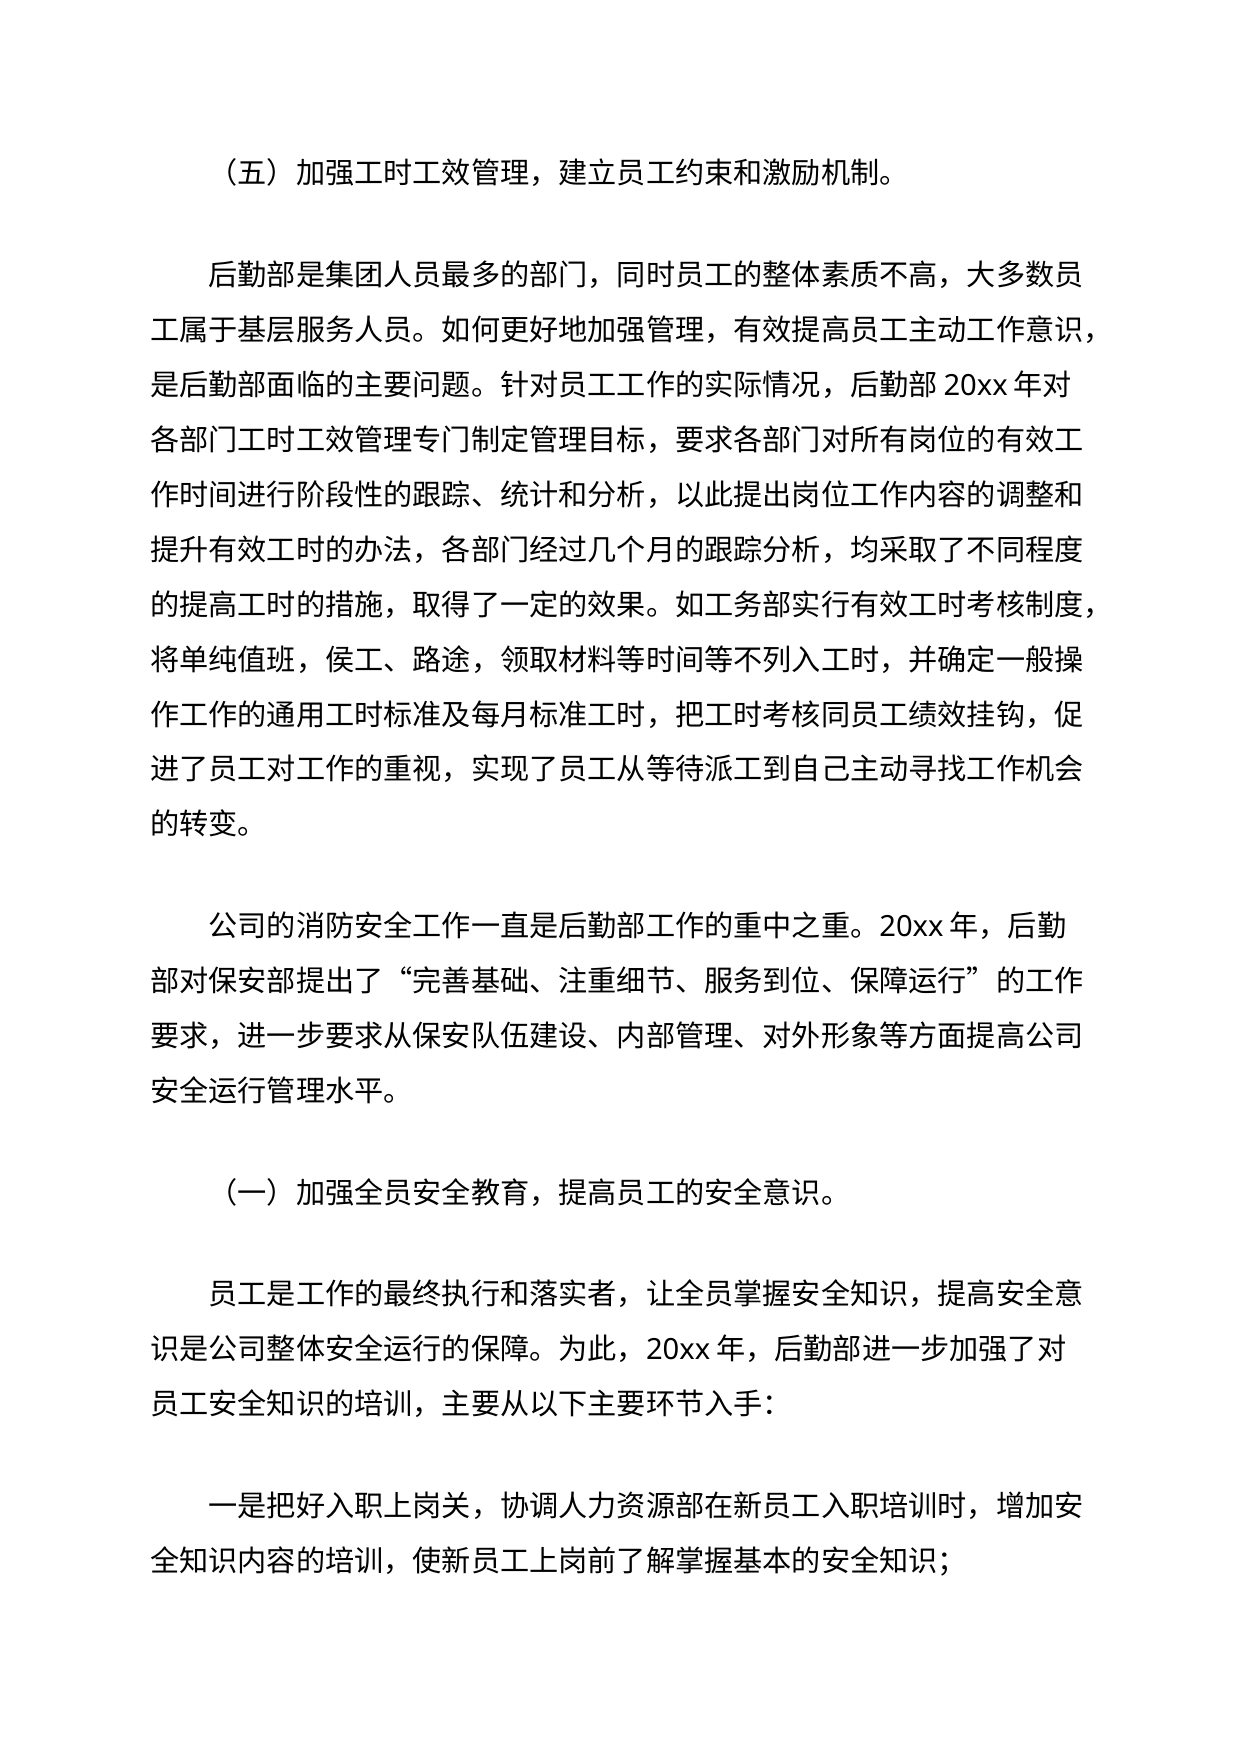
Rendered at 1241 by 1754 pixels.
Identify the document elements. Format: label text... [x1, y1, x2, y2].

text （五）加强工时工效管理，建立员工约束和激励机制。 [150, 150, 1090, 192]
text 后勤部是集团人员最多的部门，同时员工的整体素质不高，大多数员工属于基层服务人员。如何更好地加强管理，有效提高员工主动工作意识，是后勤部面临的主要问题。针对员工工作的实际情况，后勤部20xx年对各部门工时工效管理专门制定管理目标，要求各部门对所有岗位的有效工作时间进行阶段性的跟踪、统计和分析，以此提出岗位工作内容的调整和提升有效工时的办法，各部门经过几个月的跟踪分析，均采取了不同程度的提高工时的措施，取得了一定的效果。如工务部实行有效工时考核制度，将单纯值班，侯工、路途，领取材料等时间等不列入工时，并确定一般操作工作的通用工时标准及每月标准工时，把工时考核同员工绩效挂钩，促进了员工对工作的重视，实现了员工从等待派工到自己主动寻找工作机会的转变。 [150, 252, 1090, 843]
text 公司的消防安全工作一直是后勤部工作的重中之重。20xx年，后勤部对保安部提出了“完善基础、注重细节、服务到位、保障运行”的工作要求，进一步要求从保安队伍建设、内部管理、对外形象等方面提高公司安全运行管理水平。 [150, 903, 1090, 1110]
text 员工是工作的最终执行和落实者，让全员掌握安全知识，提高安全意识是公司整体安全运行的保障。为此，20xx年，后勤部进一步加强了对员工安全知识的培训，主要从以下主要环节入手： [150, 1271, 1090, 1423]
text （一）加强全员安全教育，提高员工的安全意识。 [150, 1169, 1090, 1211]
text 一是把好入职上岗关，协调人力资源部在新员工入职培训时，增加安全知识内容的培训，使新员工上岗前了解掌握基本的安全知识； [150, 1483, 1090, 1580]
